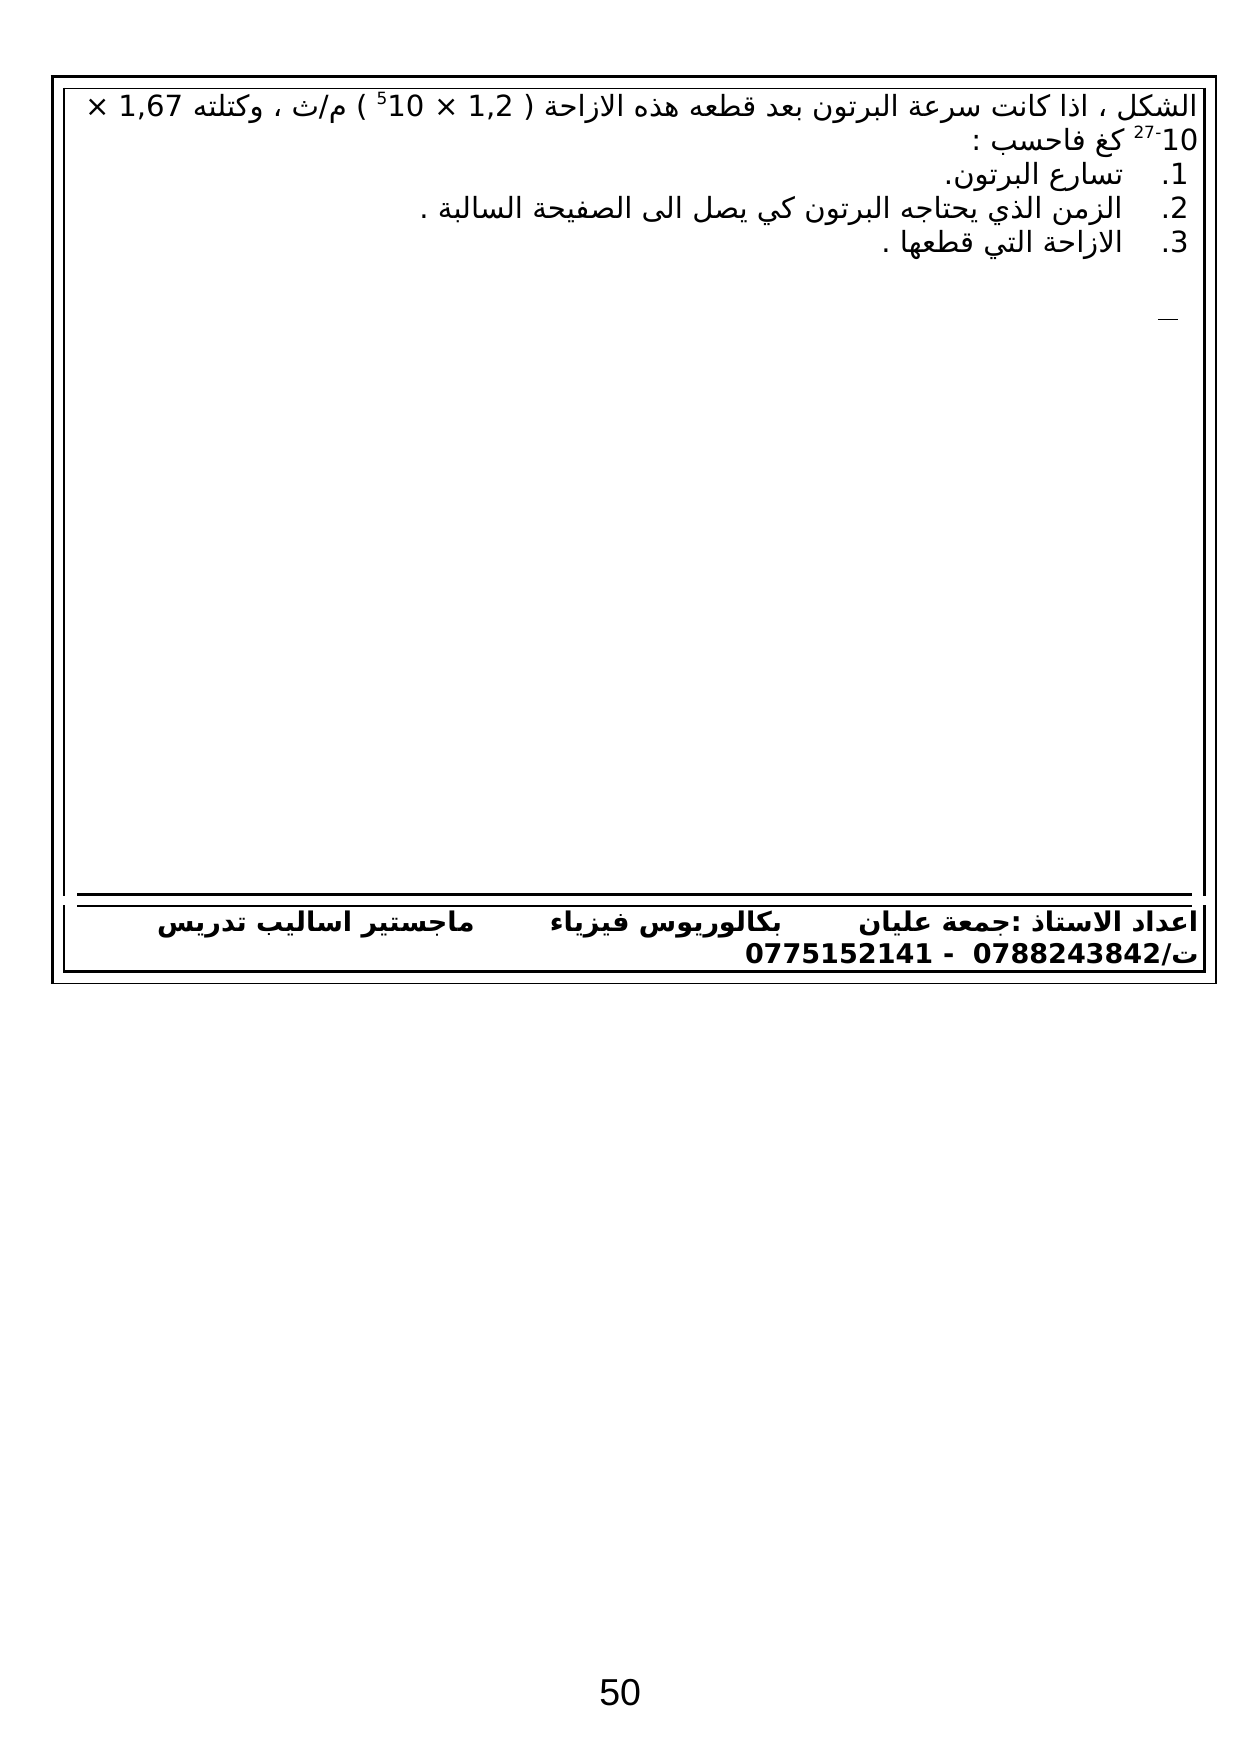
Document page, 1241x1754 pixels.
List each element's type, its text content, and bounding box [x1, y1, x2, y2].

table_cell اعداد الاستاذ :جمعة عليان بكالوريوس فيزياء ماجستير اساليب تدريس ت/0788243842 - 0775152141 [58, 893, 1209, 970]
